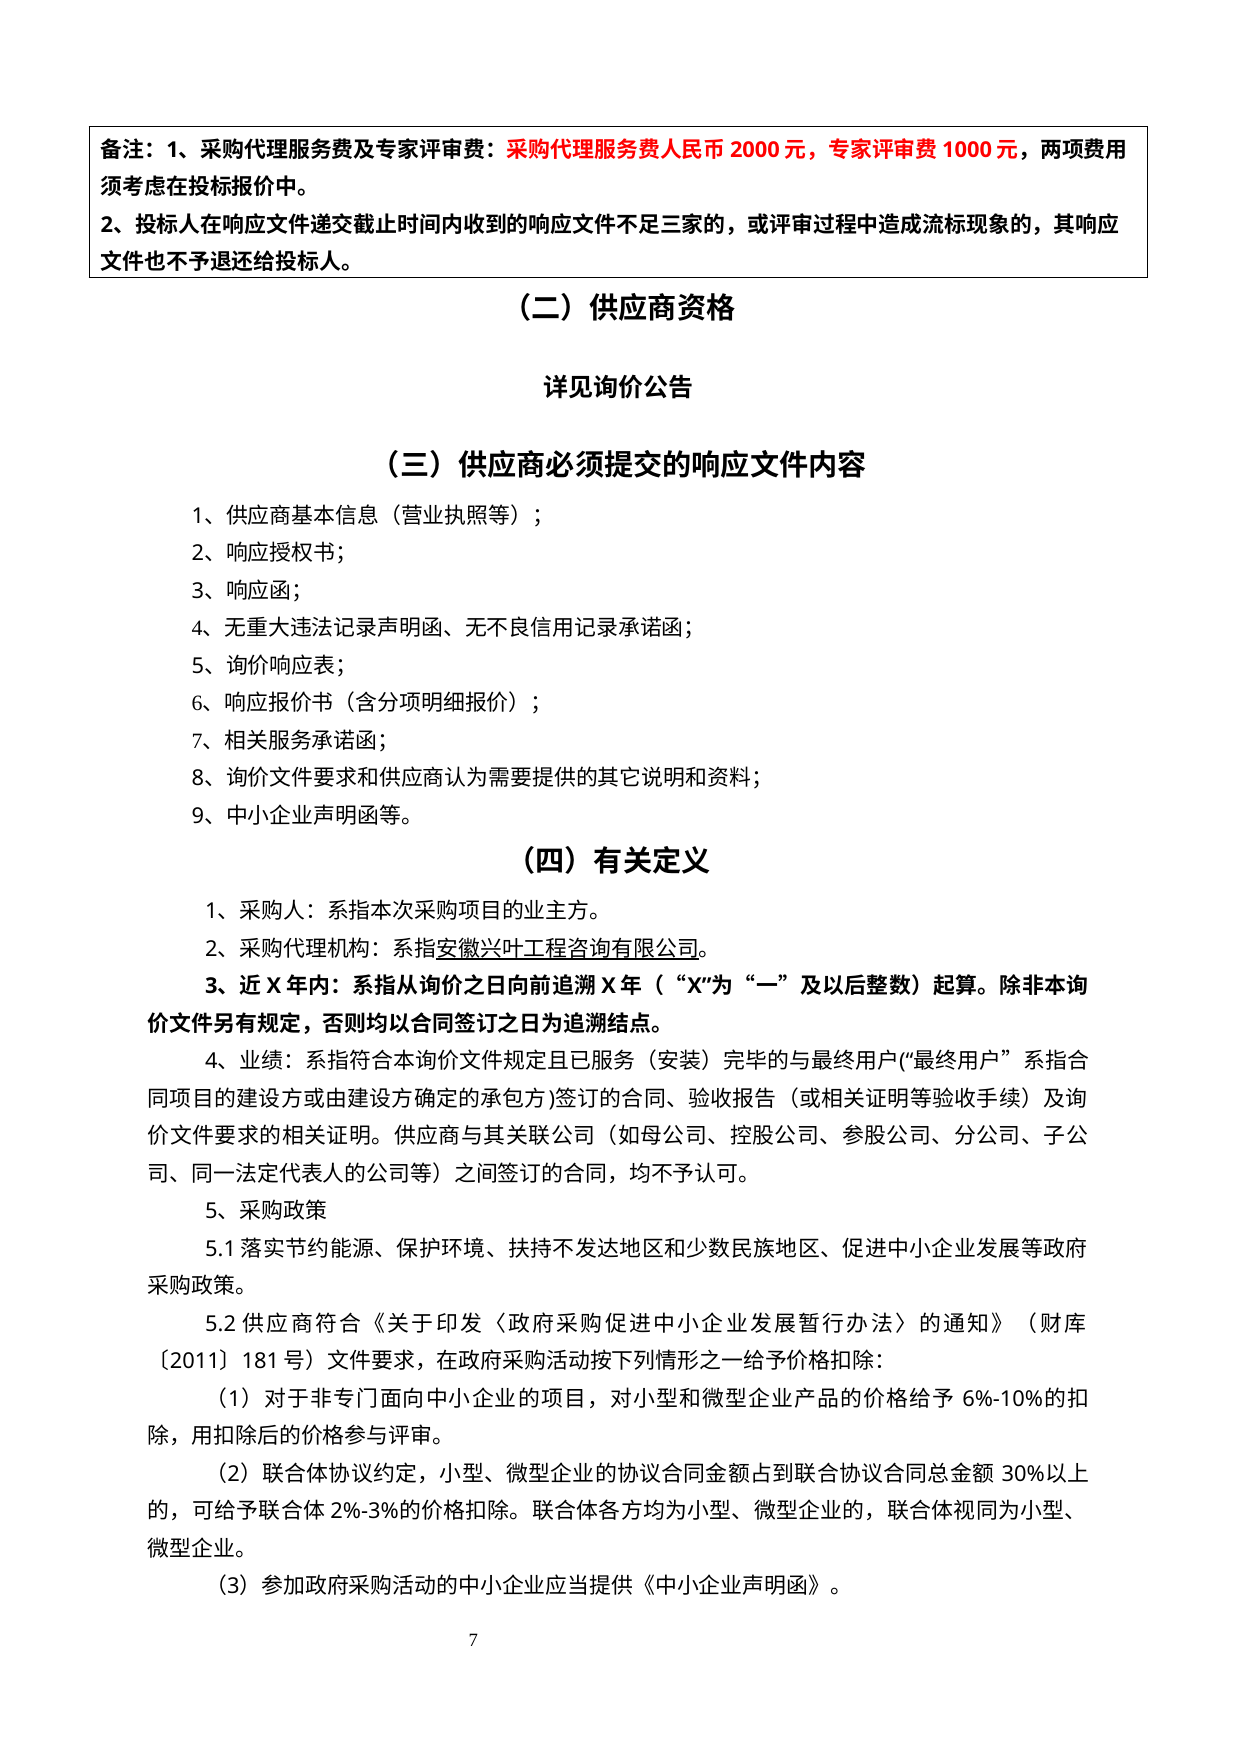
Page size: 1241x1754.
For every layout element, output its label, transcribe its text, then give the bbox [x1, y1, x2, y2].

text （2）联合体协议约定，小型、微型企业的协议合同金额占到联合协议合同总金额30%以上的，可给予联合体2%-3%的价格扣除。联合体各方均为小型、微型企业的，联合体视同为小型、微型企业。 [148, 1451, 1089, 1564]
text 5、询价响应表； [148, 643, 1089, 681]
text （3）参加政府采购活动的中小企业应当提供《中小企业声明函》。 [148, 1564, 1089, 1601]
text 1、采购人：系指本次采购项目的业主方。 [148, 889, 1089, 926]
text 7、相关服务承诺函； [148, 718, 1089, 756]
text 2、采购代理机构：系指安徽兴叶工程咨询有限公司。 [148, 926, 1089, 964]
text 9、中小企业声明函等。 [148, 793, 1089, 831]
table_cell 备注：1、采购代理服务费及专家评审费：采购代理服务费人民币2000元，专家评审费1000元，两项费用须考虑在投标报价中。 2、投标人在响应文件递交截止时间内收到的响应文件不足三家的，或评审过程中造成流标现象的，其响应文件也不予退还给投标人。 [90, 127, 1147, 277]
text （1）对于非专门面向中小企业的项目，对小型和微型企业产品的价格给予6%-10%的扣除，用扣除后的价格参与评审。 [148, 1376, 1089, 1451]
subtitle （四）有关定义 [148, 841, 1089, 878]
text 详见询价公告 [148, 353, 1089, 418]
text 8、询价文件要求和供应商认为需要提供的其它说明和资料； [148, 756, 1089, 793]
text 3、近X年内：系指从询价之日向前追溯X年（“X”为“一”及以后整数）起算。除非本询价文件另有规定，否则均以合同签订之日为追溯结点。 [148, 964, 1089, 1039]
text 5.1落实节约能源、保护环境、扶持不发达地区和少数民族地区、促进中小企业发展等政府采购政策。 [148, 1226, 1089, 1301]
text 5.2供应商符合《关于印发〈政府采购促进中小企业发展暂行办法〉的通知》（财库〔2011〕181号）文件要求，在政府采购活动按下列情形之一给予价格扣除： [148, 1301, 1089, 1376]
subtitle （二）供应商资格 [148, 288, 1089, 326]
text 6、响应报价书（含分项明细报价）； [148, 681, 1089, 718]
text 2、响应授权书； [148, 531, 1089, 568]
text 4、业绩：系指符合本询价文件规定且已服务（安装）完毕的与最终用户(“最终用户”系指合同项目的建设方或由建设方确定的承包方)签订的合同、验收报告（或相关证明等验收手续）及询价文件要求的相关证明。供应商与其关联公司（如母公司、控股公司、参股公司、分公司、子公司、同一法定代表人的公司等）之间签订的合同，均不予认可。 [148, 1039, 1089, 1189]
text 5、采购政策 [148, 1189, 1089, 1226]
text 4、无重大违法记录声明函、无不良信用记录承诺函； [148, 606, 1089, 643]
subtitle （三）供应商必须提交的响应文件内容 [148, 445, 1089, 483]
text 3、响应函； [148, 568, 1089, 606]
text 1、供应商基本信息（营业执照等）； [148, 493, 1089, 531]
